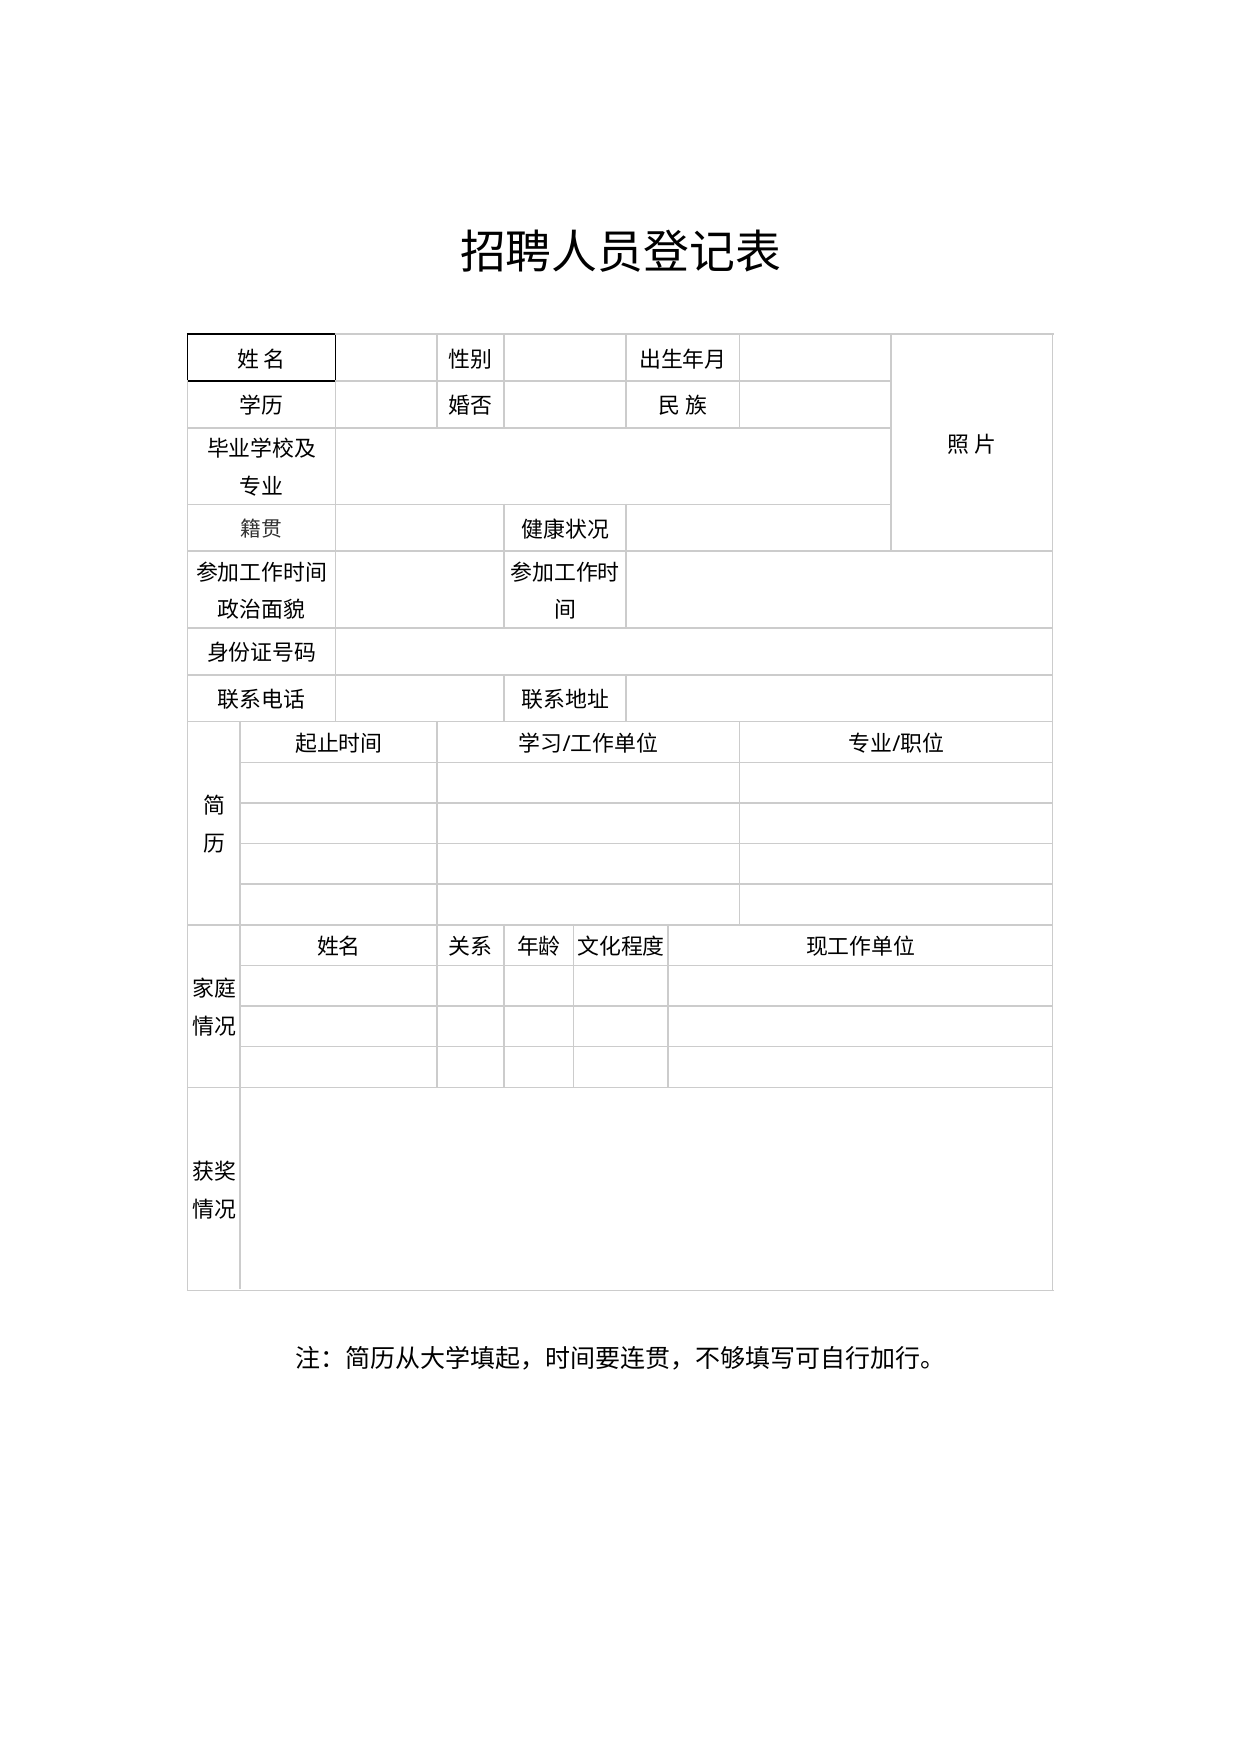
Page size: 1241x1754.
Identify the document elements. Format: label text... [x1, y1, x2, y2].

table_cell [241, 1047, 436, 1086]
table_header 姓 名 [188, 335, 335, 380]
table_cell 文化程度 [574, 926, 667, 964]
table_cell [505, 1047, 573, 1086]
table_header 出生年月 [627, 335, 739, 380]
table_cell [336, 552, 503, 627]
table_header 照 片 [892, 335, 1052, 550]
table_cell 健康状况 [505, 505, 625, 550]
table_cell [336, 629, 1052, 674]
table_cell [438, 1047, 503, 1086]
table_cell 获奖情况 [188, 1088, 239, 1289]
table_cell [336, 429, 890, 503]
table_cell 婚否 [438, 382, 503, 427]
table_cell [740, 382, 890, 427]
table_cell [505, 382, 625, 427]
table_cell 专业/职位 [740, 722, 1052, 761]
table_cell 现工作单位 [669, 926, 1052, 964]
table_cell 家庭情况 [188, 926, 239, 1086]
table_cell [574, 1047, 667, 1086]
table_cell 参加工作时间 [505, 552, 625, 627]
table_cell 年龄 [505, 926, 573, 964]
table_cell [241, 966, 436, 1005]
table_cell [669, 1007, 1052, 1046]
table_cell [505, 1007, 573, 1046]
table_cell 简 历 [188, 722, 239, 924]
table_cell 毕业学校及 专业 [188, 429, 335, 503]
table_cell [740, 844, 1052, 883]
table_cell 参加工作时间 政治面貌 [188, 552, 335, 627]
table_cell [438, 804, 739, 843]
table_cell [336, 382, 436, 427]
table_cell 联系电话 [188, 676, 335, 721]
table_cell [241, 1007, 436, 1046]
table_cell [438, 844, 739, 883]
table_cell [627, 676, 1052, 721]
text 注：简历从大学填起，时间要连贯，不够填写可自行加行。 [187, 1338, 1053, 1375]
table_cell 学历 [188, 382, 335, 427]
table_header [336, 335, 436, 380]
table_cell 姓名 [241, 926, 436, 964]
table_cell [627, 552, 1052, 627]
table_cell [669, 966, 1052, 1005]
table_cell [438, 1007, 503, 1046]
table_cell [740, 885, 1052, 924]
table_cell 起止时间 [241, 722, 436, 761]
table_cell [574, 966, 667, 1005]
table_cell [740, 763, 1052, 802]
table_cell [669, 1047, 1052, 1086]
table_cell [574, 1007, 667, 1046]
table_cell [241, 844, 436, 883]
table_cell [740, 804, 1052, 843]
table_cell [505, 966, 573, 1005]
table_header [740, 335, 890, 380]
table_cell [336, 505, 503, 550]
table_cell 联系地址 [505, 676, 625, 721]
table_cell 籍贯 [188, 505, 335, 550]
table_cell [438, 763, 739, 802]
table_cell 民 族 [627, 382, 739, 427]
table_cell [241, 804, 436, 843]
table_cell [627, 505, 890, 550]
table_cell 学习/工作单位 [438, 722, 739, 761]
table_cell [336, 676, 503, 721]
table_cell 身份证号码 [188, 629, 335, 674]
table_cell [241, 1088, 1052, 1289]
table_header [505, 335, 625, 380]
table_cell [241, 763, 436, 802]
table_cell 关系 [438, 926, 503, 964]
text 招聘人员登记表 [187, 211, 1053, 286]
table_header 性别 [438, 335, 503, 380]
table_cell [438, 966, 503, 1005]
table_cell [438, 885, 739, 924]
table_cell [241, 885, 436, 924]
